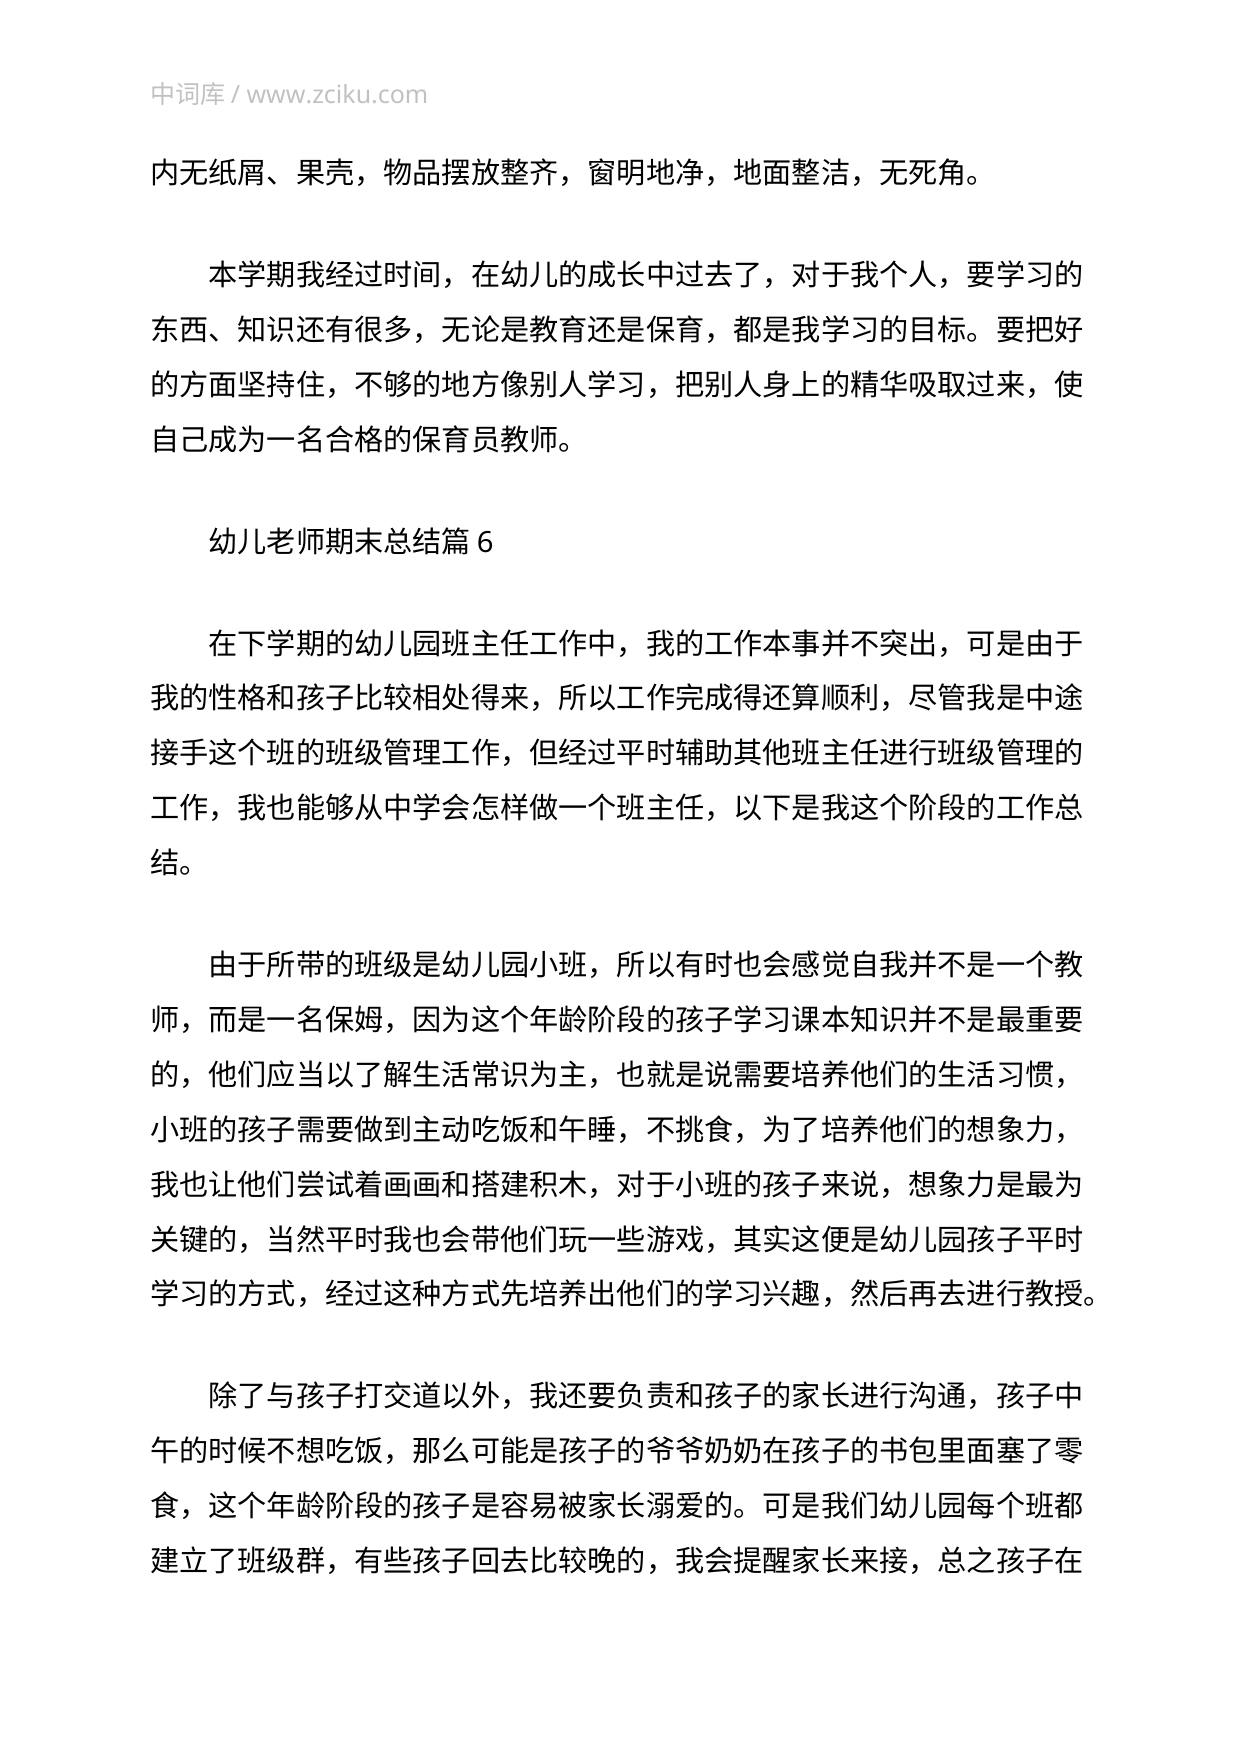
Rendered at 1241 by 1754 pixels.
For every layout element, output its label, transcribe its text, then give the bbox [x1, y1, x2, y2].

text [150, 150, 1090, 192]
text 由于所带的班级是幼儿园小班，所以有时也会感觉自我并不是一个教师，而是一名保姆，因为这个年龄阶段的孩子学习课本知识并不是最重要的，他们应当以了解生活常识为主，也就是说需要培养他们的生活习惯，小班的孩子需要做到主动吃饭和午睡，不挑食，为了培养他们的想象力，我也让他们尝试着画画和搭建积木，对于小班的孩子来说，想象力是最为关键的，当然平时我也会带他们玩一些游戏，其实这便是幼儿园孩子平时学习的方式，经过这种方式先培养出他们的学习兴趣，然后再去进行教授。 [150, 942, 1090, 1313]
text 本学期我经过时间，在幼儿的成长中过去了，对于我个人，要学习的东西、知识还有很多，无论是教育还是保育，都是我学习的目标。要把好的方面坚持住，不够的地方像别人学习，把别人身上的精华吸取过来，使自己成为一名合格的保育员教师。 [150, 252, 1090, 459]
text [150, 1373, 1090, 1580]
text 在下学期的幼儿园班主任工作中，我的工作本事并不突出，可是由于我的性格和孩子比较相处得来，所以工作完成得还算顺利，尽管我是中途接手这个班的班级管理工作，但经过平时辅助其他班主任进行班级管理的工作，我也能够从中学会怎样做一个班主任，以下是我这个阶段的工作总结。 [150, 620, 1090, 882]
text 幼儿老师期末总结篇6 [150, 518, 1090, 561]
